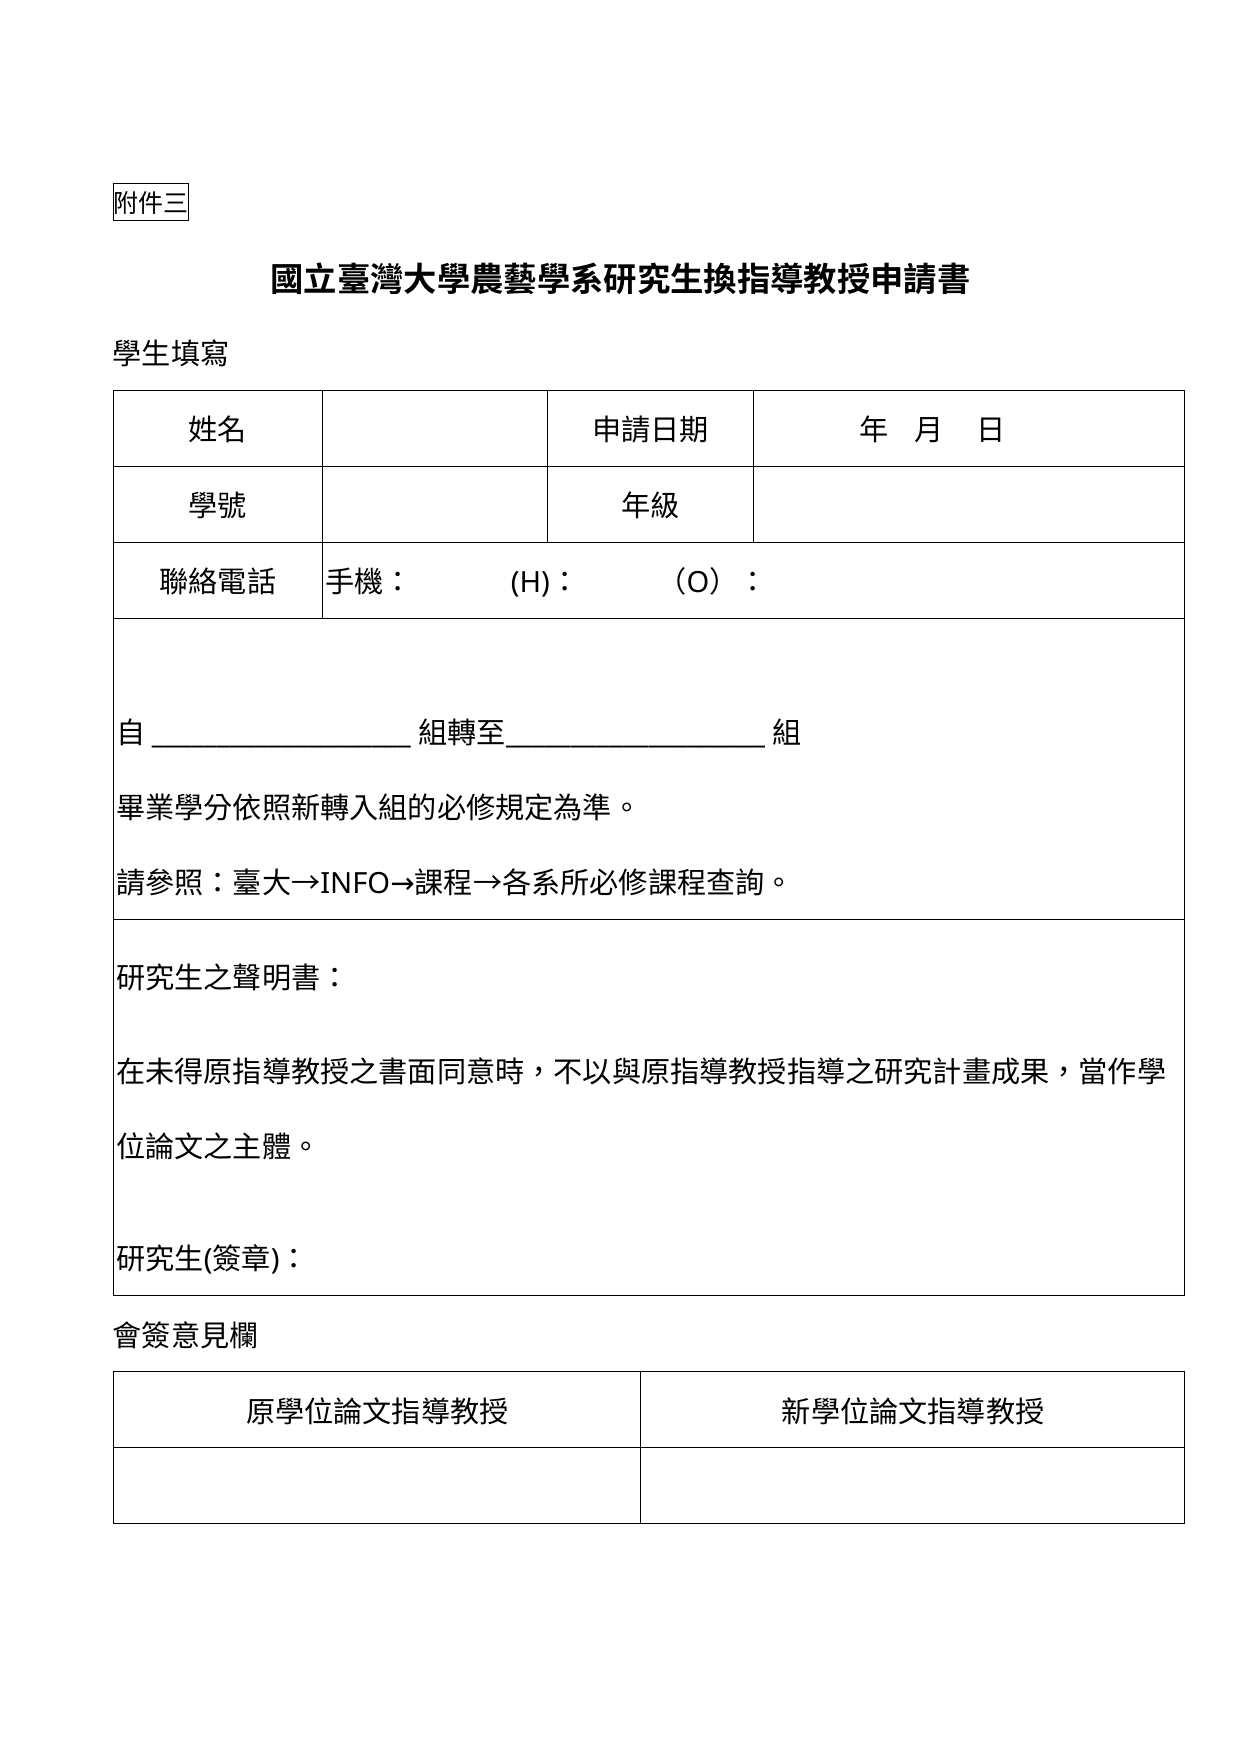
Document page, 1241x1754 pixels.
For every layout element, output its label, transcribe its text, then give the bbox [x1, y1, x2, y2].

table_header 姓名 [114, 391, 322, 466]
table_header 新學位論教授 [641, 1372, 1184, 1447]
text 附件三 [112, 164, 1128, 239]
text 學生填寫 [112, 314, 1128, 389]
table_cell [114, 1448, 640, 1523]
table_header 年 月 日 [754, 391, 1184, 466]
table_cell 手機： (H)： （O）： [323, 543, 1184, 618]
text 國立臺灣大學農藝學系研究生換指導教授申請書 [112, 239, 1128, 314]
table_cell [323, 467, 547, 542]
table_header [323, 391, 547, 466]
table_cell [641, 1448, 1184, 1523]
text 會簽意見欄 [112, 1296, 1128, 1371]
table_cell 研究生之聲明書： 在未得原指導教授之書面同意時，不以與原指導教授指導之研究計畫成果，當作學位論文之主體。 研究生(簽章)： [114, 920, 1184, 1295]
table_cell [754, 467, 1184, 542]
table_cell 自 ____________________ 組轉至____________________ 組 畢業學分依照新轉入組的必修規定為準。 請參照：臺大→INFO→課程→各系所必修課程查詢。 [114, 619, 1184, 919]
table_cell 年級 [548, 467, 753, 542]
table_header 申請日期 [548, 391, 753, 466]
table_cell 聯絡電話 [114, 543, 322, 618]
table_header 原學位論教授 [114, 1372, 640, 1447]
table_cell 學號 [114, 467, 322, 542]
